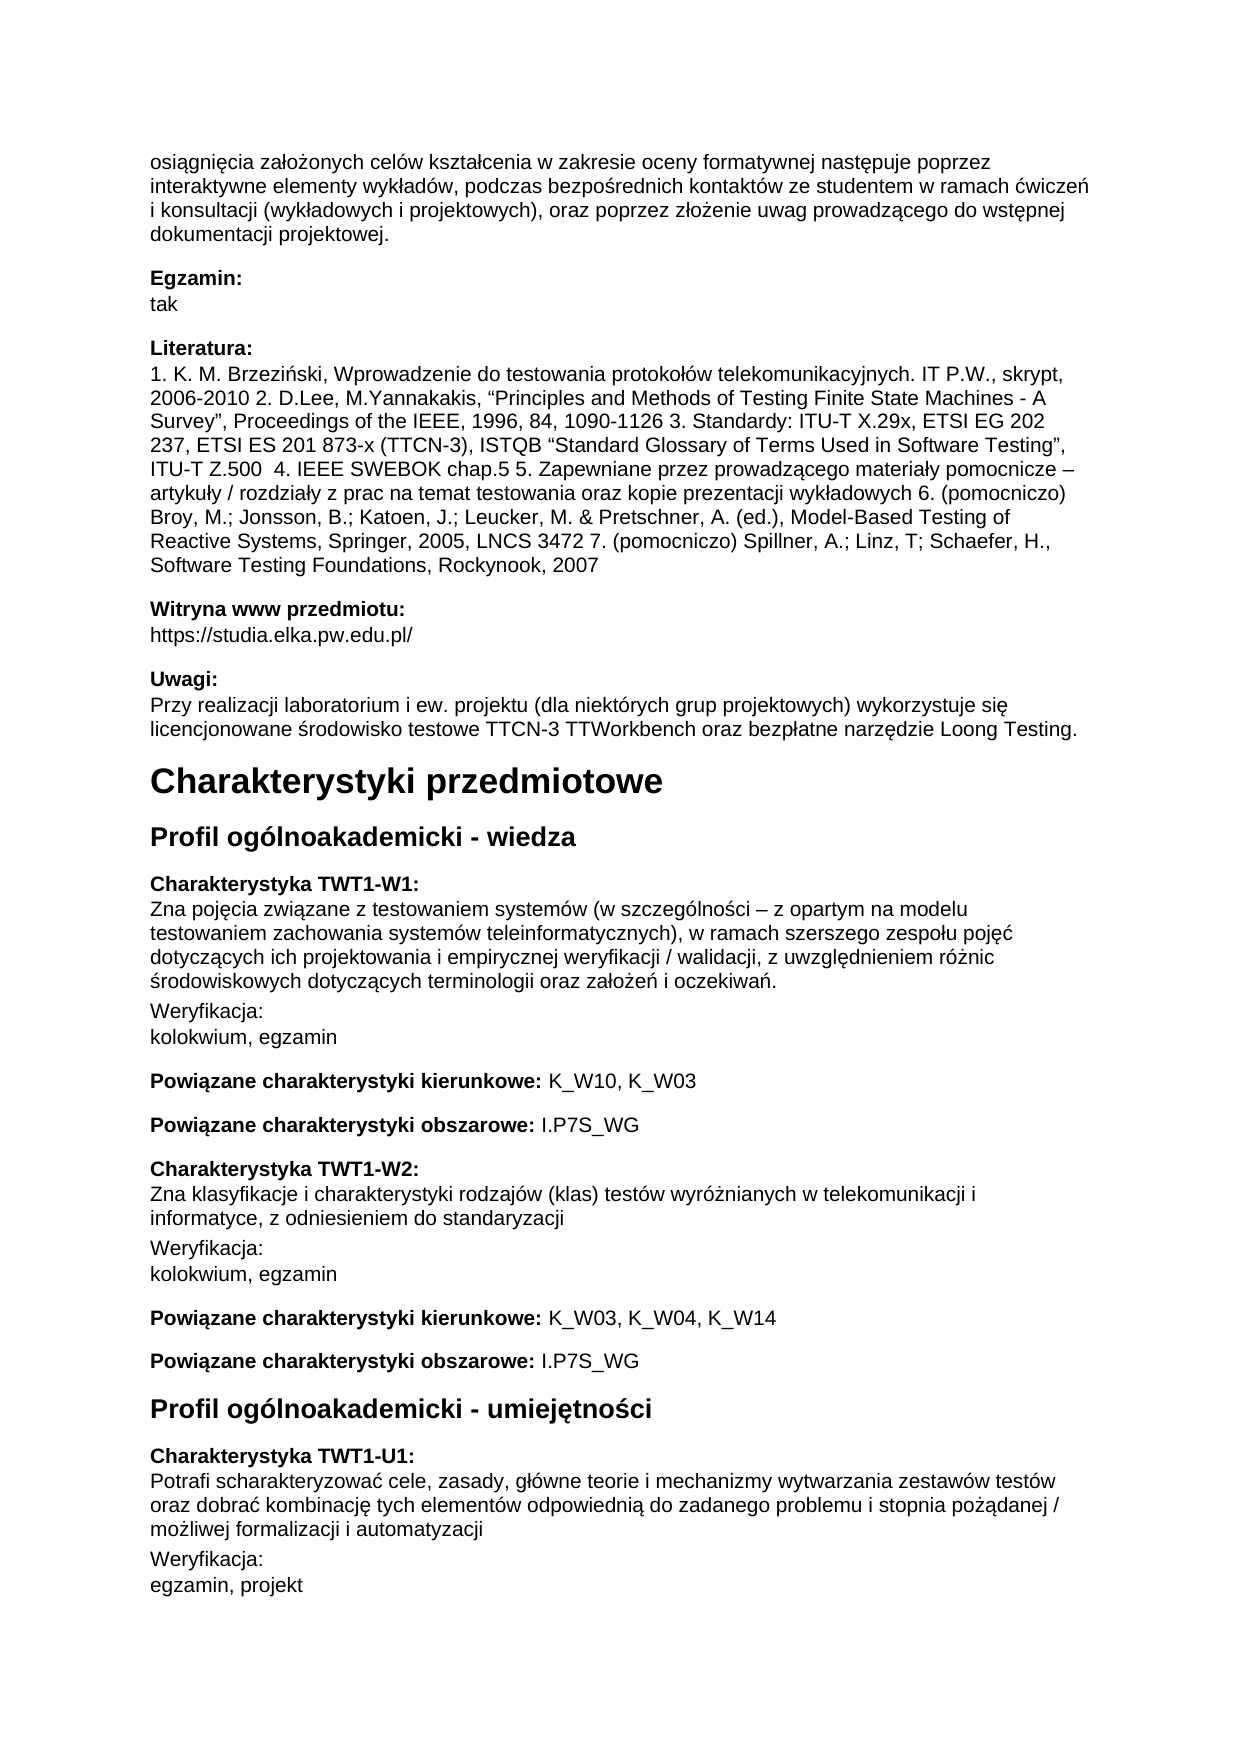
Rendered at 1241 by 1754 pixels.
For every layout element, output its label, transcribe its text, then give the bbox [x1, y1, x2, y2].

text Egzamin: [150, 266, 1090, 289]
text Powiązane charakterystyki kierunkowe: K_W03, K_W04, K_W14 [150, 1305, 1090, 1329]
text Witryna www przedmiotu: [150, 597, 1090, 621]
subtitle Profil ogólnoakademicki - wiedza [150, 821, 1090, 852]
text Przy realizacji laboratorium i ew. projektu (dla niektórych grup projektowych) wykorzystuje się licencjonowane środowisko testowe TTCN-3 TTWorkbench oraz bezpłatne narzędzie Loong Testing. [150, 693, 1090, 741]
text kolokwium, egzamin [150, 1262, 1090, 1286]
text Literatura: [150, 335, 1090, 359]
text Uwagi: [150, 667, 1090, 691]
text tak [150, 292, 1090, 316]
text Charakterystyka TWT1-W2: [150, 1156, 1090, 1180]
text Weryfikacja: [150, 1236, 1090, 1259]
subtitle Charakterystyki przedmiotowe [150, 760, 1090, 801]
text Powiązane charakterystyki obszarowe: I.P7S_WG [150, 1349, 1090, 1373]
text Charakterystyka TWT1-W1: [150, 872, 1090, 896]
subtitle Profil ogólnoakademicki - umiejętności [150, 1393, 1090, 1424]
text Weryfikacja: [150, 999, 1090, 1023]
text Powiązane charakterystyki obszarowe: I.P7S_WG [150, 1113, 1090, 1137]
text Powiązane charakterystyki kierunkowe: K_W10, K_W03 [150, 1069, 1090, 1093]
text Charakterystyka TWT1-U1: [150, 1444, 1090, 1468]
text https://studia.elka.pw.edu.pl/ [150, 623, 1090, 647]
text Potrafi scharakteryzować cele, zasady, główne teorie i mechanizmy wytwarzania zestawów testów oraz dobrać kombinację tych elementów odpowiednią do zadanego problemu i stopnia pożądanej / możliwej formalizacji i automatyzacji [150, 1469, 1090, 1541]
text Zna pojęcia związane z testowaniem systemów (w szczególności – z opartym na modelu testowaniem zachowania systemów teleinformatycznych), w ramach szerszego zespołu pojęć dotyczących ich projektowania i empirycznej weryfikacji / walidacji, z uwzględnieniem różnic środowiskowych dotyczących terminologii oraz założeń i oczekiwań. [150, 897, 1090, 993]
text Weryfikacja: [150, 1547, 1090, 1571]
text kolokwium, egzamin [150, 1025, 1090, 1049]
text Zna klasyfikacje i charakterystyki rodzajów (klas) testów wyróżnianych w telekomunikacji i informatyce, z odniesieniem do standaryzacji [150, 1181, 1090, 1229]
text 1. K. M. Brzeziński, Wprowadzenie do testowania protokołów telekomunikacyjnych. IT P.W., skrypt, 2006-2010 2. D.Lee, M.Yannakakis, “Principles and Methods of Testing Finite State Machines - A Survey”, Proceedings of the IEEE, 1996, 84, 1090-1126 3. Standardy: ITU-T X.29x, ETSI EG 202 237, ETSI ES 201 873-x (TTCN-3), ISTQB “Standard Glossary of Terms Used in Software Testing”, ITU-T Z.500 4. IEEE SWEBOK chap.5 5. Zapewniane przez prowadzącego materiały pomocnicze – artykuły / rozdziały z prac na temat testowania oraz kopie prezentacji wykładowych 6. (pomocniczo) Broy, M.; Jonsson, B.; Katoen, J.; Leucker, M. & Pretschner, A. (ed.), Model-Based Testing of Reactive Systems, Springer, 2005, LNCS 3472 7. (pomocniczo) Spillner, A.; Linz, T; Schaefer, H., Software Testing Foundations, Rockynook, 2007 [150, 361, 1090, 577]
text egzamin, projekt [150, 1573, 1090, 1597]
